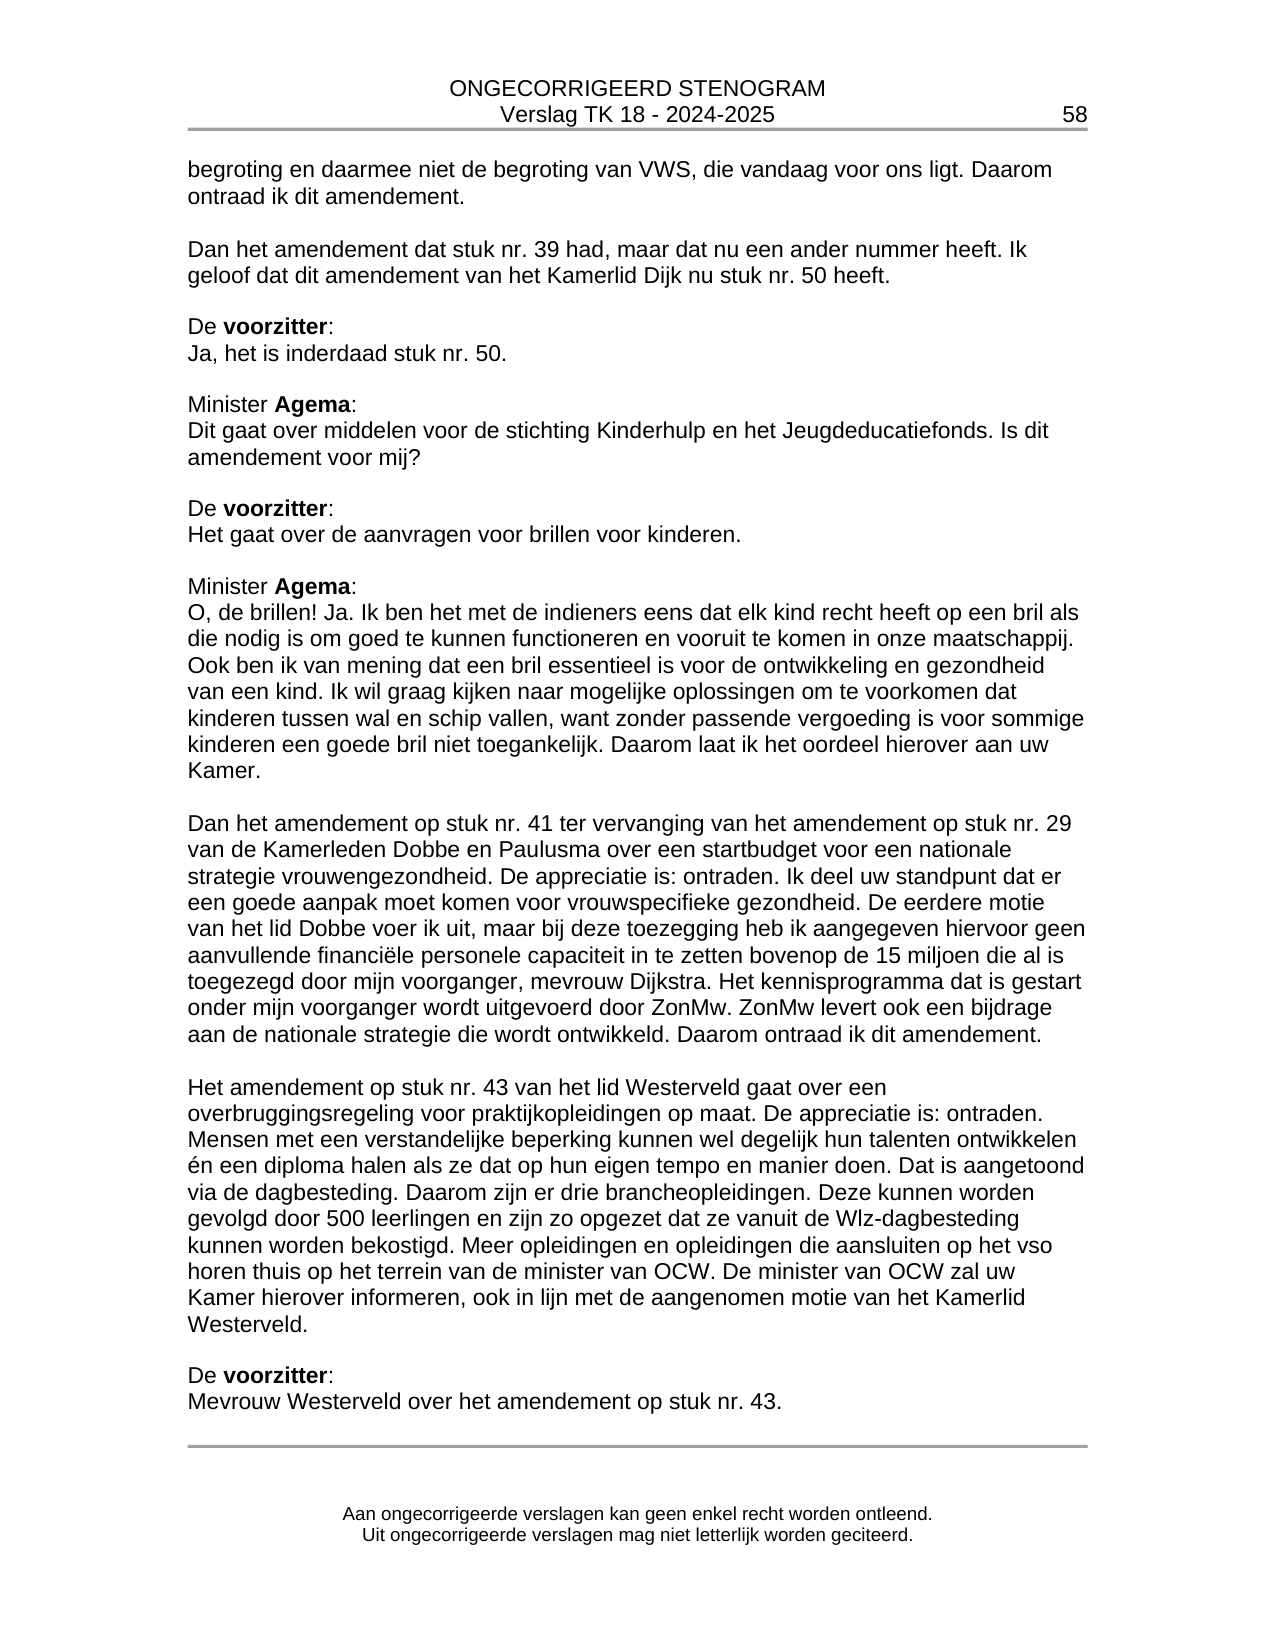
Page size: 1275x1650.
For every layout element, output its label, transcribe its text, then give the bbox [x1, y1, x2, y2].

text De voorzitter: Mevrouw Westerveld over het amendement op stuk nr. 43. [187, 1362, 1087, 1415]
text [187, 156, 1087, 288]
text De voorzitter: Het gaat over de aanvragen voor brillen voor kinderen. [187, 495, 1087, 548]
text Minister Agema: O, de brillen! Ja. Ik ben het met de indieners eens dat elk kind recht heeft op een bril als die nodig is om goed te kunnen functioneren en vooruit te komen in onze maatschappij. Ook ben ik van mening dat een bril essentieel is voor de ontwikkeling en gezondheid van een kind. Ik wil graag kijken naar mogelijke oplossingen om te voorkomen dat kinderen tussen wal en schip vallen, want zonder passende vergoeding is voor sommige kinderen een goede bril niet toegankelijk. Daarom laat ik het oordeel hierover aan uw Kamer. Dan het amendement op stuk nr. 41 ter vervanging van het amendement op stuk nr. 29 van de Kamerleden Dobbe en Paulusma over een startbudget voor een nationale strategie vrouwengezondheid. De appreciatie is: ontraden. Ik deel uw standpunt dat er een goede aanpak moet komen voor vrouwspecifieke gezondheid. De eerdere motie van het lid Dobbe voer ik uit, maar bij deze toezegging heb ik aangegeven hiervoor geen aanvullende financiële personele capaciteit in te zetten bovenop de 15 miljoen die al is toegezegd door mijn voorganger, mevrouw Dijkstra. Het kennisprogramma dat is gestart onder mijn voorganger wordt uitgevoerd door ZonMw. ZonMw levert ook een bijdrage aan de nationale strategie die wordt ontwikkeld. Daarom ontraad ik dit amendement. Het amendement op stuk nr. 43 van het lid Westerveld gaat over een overbruggingsregeling voor praktijkopleidingen op maat. De appreciatie is: ontraden. Mensen met een verstandelijke beperking kunnen wel degelijk hun talenten ontwikkelen én een diploma halen als ze dat op hun eigen tempo en manier doen. Dat is aangetoond via de dagbesteding. Daarom zijn er drie brancheopleidingen. Deze kunnen worden gevolgd door 500 leerlingen en zijn zo opgezet dat ze vanuit de Wlz-dagbesteding kunnen worden bekostigd. Meer opleidingen en opleidingen die aansluiten op het vso horen thuis op het terrein van de minister van OCW. De minister van OCW zal uw Kamer hierover informeren, ook in lijn met de aangenomen motie van het Kamerlid Westerveld. [187, 573, 1087, 1337]
text De voorzitter: Ja, het is inderdaad stuk nr. 50. [187, 313, 1087, 366]
text Minister Agema: Dit gaat over middelen voor de stichting Kinderhulp en het Jeugdeducatiefonds. Is dit amendement voor mij? [187, 391, 1087, 470]
